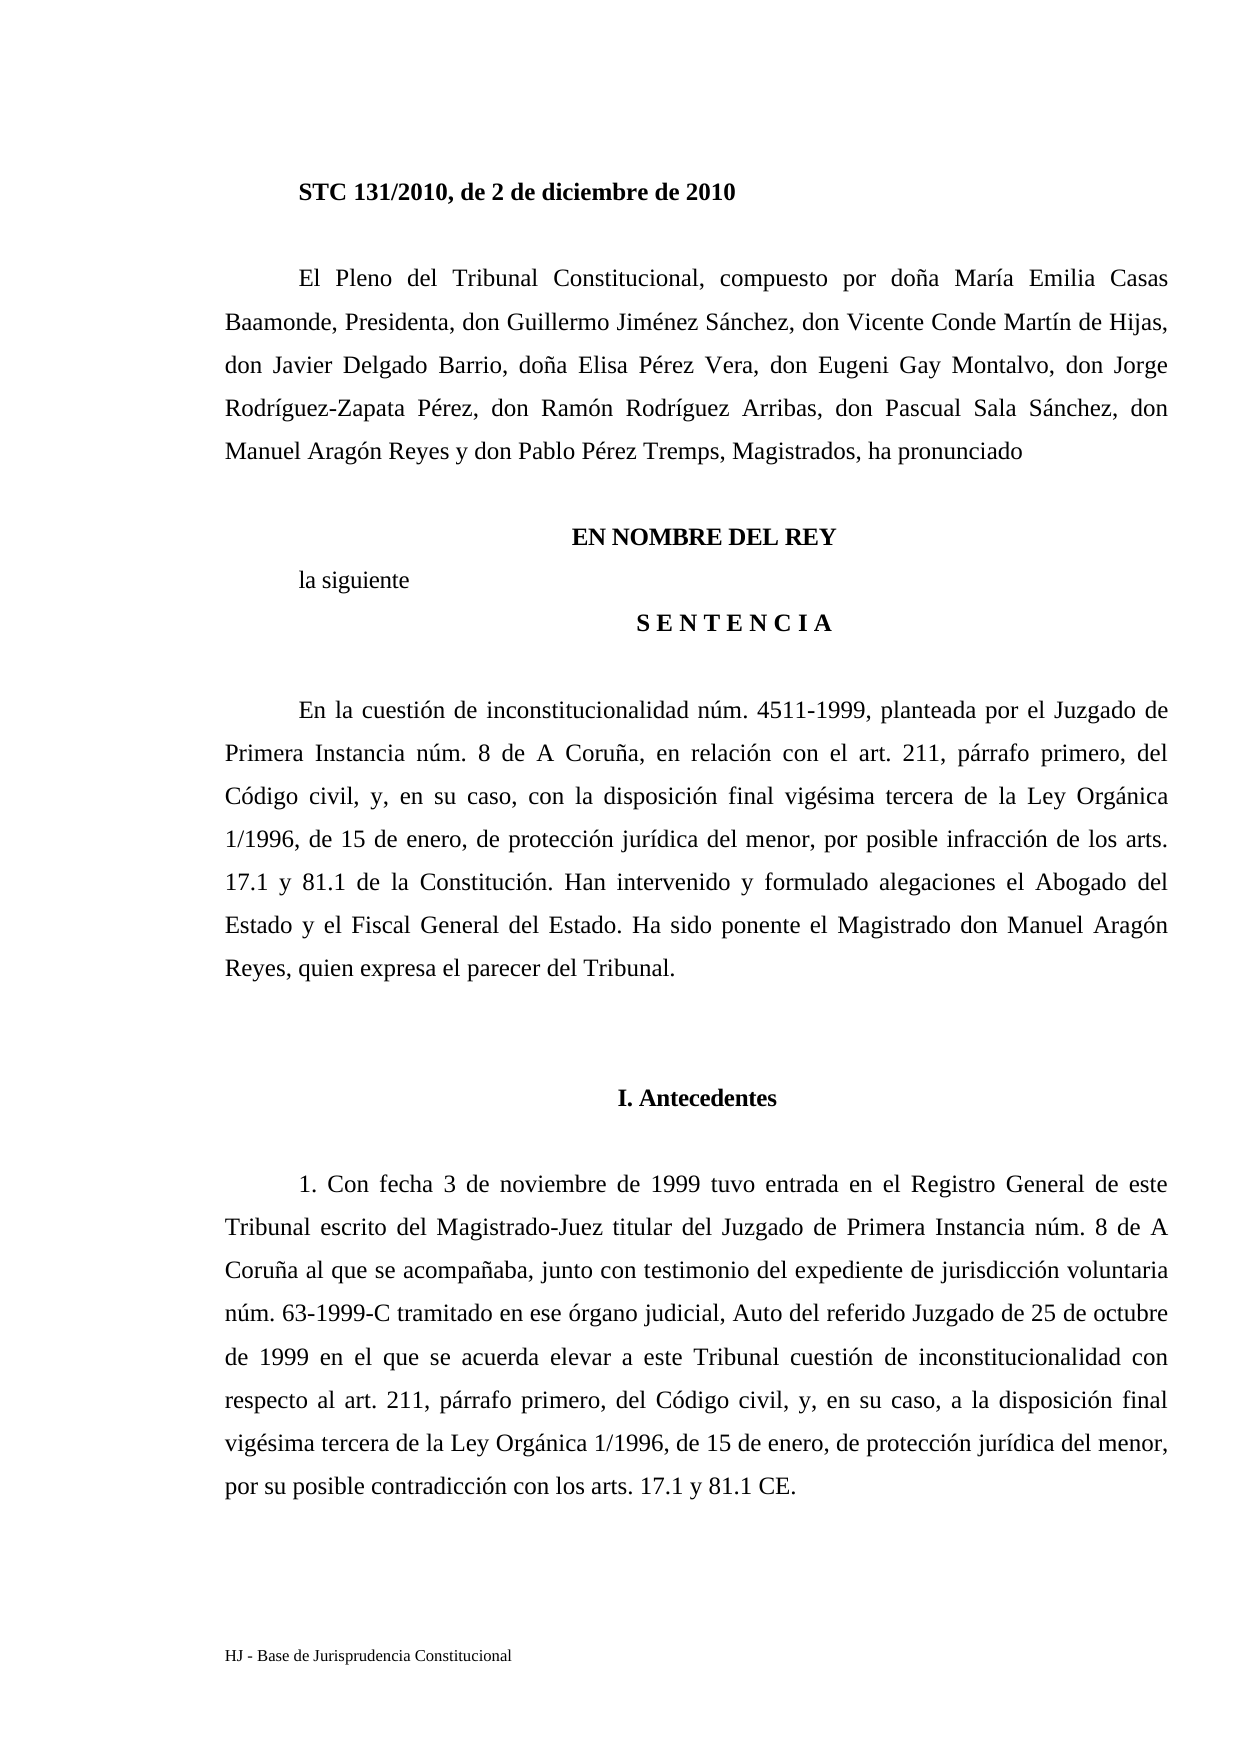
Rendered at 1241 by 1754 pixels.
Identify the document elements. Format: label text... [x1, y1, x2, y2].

text En la cuestión de inconstitucionalidad núm. 4511-1999, planteada por el Juzgado de Primera Instancia núm. 8 de A Coruña, en relación con el art. 211, párrafo primero, del Código civil, y, en su caso, con la disposición final vigésima tercera de la Ley Orgánica 1/1996, de 15 de enero, de protección jurídica del menor, por posible infracción de los arts. 17.1 y 81.1 de la Constitución. Han intervenido y formulado alegaciones el Abogado del Estado y el Fiscal General del Estado. Ha sido ponente el Magistrado don Manuel Aragón Reyes, quien expresa el parecer del Tribunal. [224, 695, 1169, 982]
text I. Antecedentes [224, 1083, 1169, 1112]
text la siguiente [224, 565, 1110, 594]
text EN NOMBRE DEL REY [224, 522, 1110, 551]
text 1. Con fecha 3 de noviembre de 1999 tuvo entrada en el Registro General de este Tribunal escrito del Magistrado-Juez titular del Juzgado de Primera Instancia núm. 8 de A Coruña al que se acompañaba, junto con testimonio del expediente de jurisdicción voluntaria núm. 63-1999-C tramitado en ese órgano judicial, Auto del referido Juzgado de 25 de octubre de 1999 en el que se acuerda elevar a este Tribunal cuestión de inconstitucionalidad con respecto al art. 211, párrafo primero, del Código civil, y, en su caso, a la disposición final vigésima tercera de la Ley Orgánica 1/1996, de 15 de enero, de protección jurídica del menor, por su posible contradicción con los arts. 17.1 y 81.1 CE. [224, 1169, 1169, 1500]
text El Pleno del Tribunal Constitucional, compuesto por doña María Emilia Casas Baamonde, Presidenta, don Guillermo Jiménez Sánchez, don Vicente Conde Martín de Hijas, don Javier Delgado Barrio, doña Elisa Pérez Vera, don Eugeni Gay Montalvo, don Jorge Rodríguez-Zapata Pérez, don Ramón Rodríguez Arribas, don Pascual Sala Sánchez, don Manuel Aragón Reyes y don Pablo Pérez Tremps, Magistrados, ha pronunciado [224, 263, 1169, 465]
text S E N T E N C I A [224, 608, 1169, 637]
text STC 131/2010, de 2 de diciembre de 2010 [224, 177, 1169, 206]
